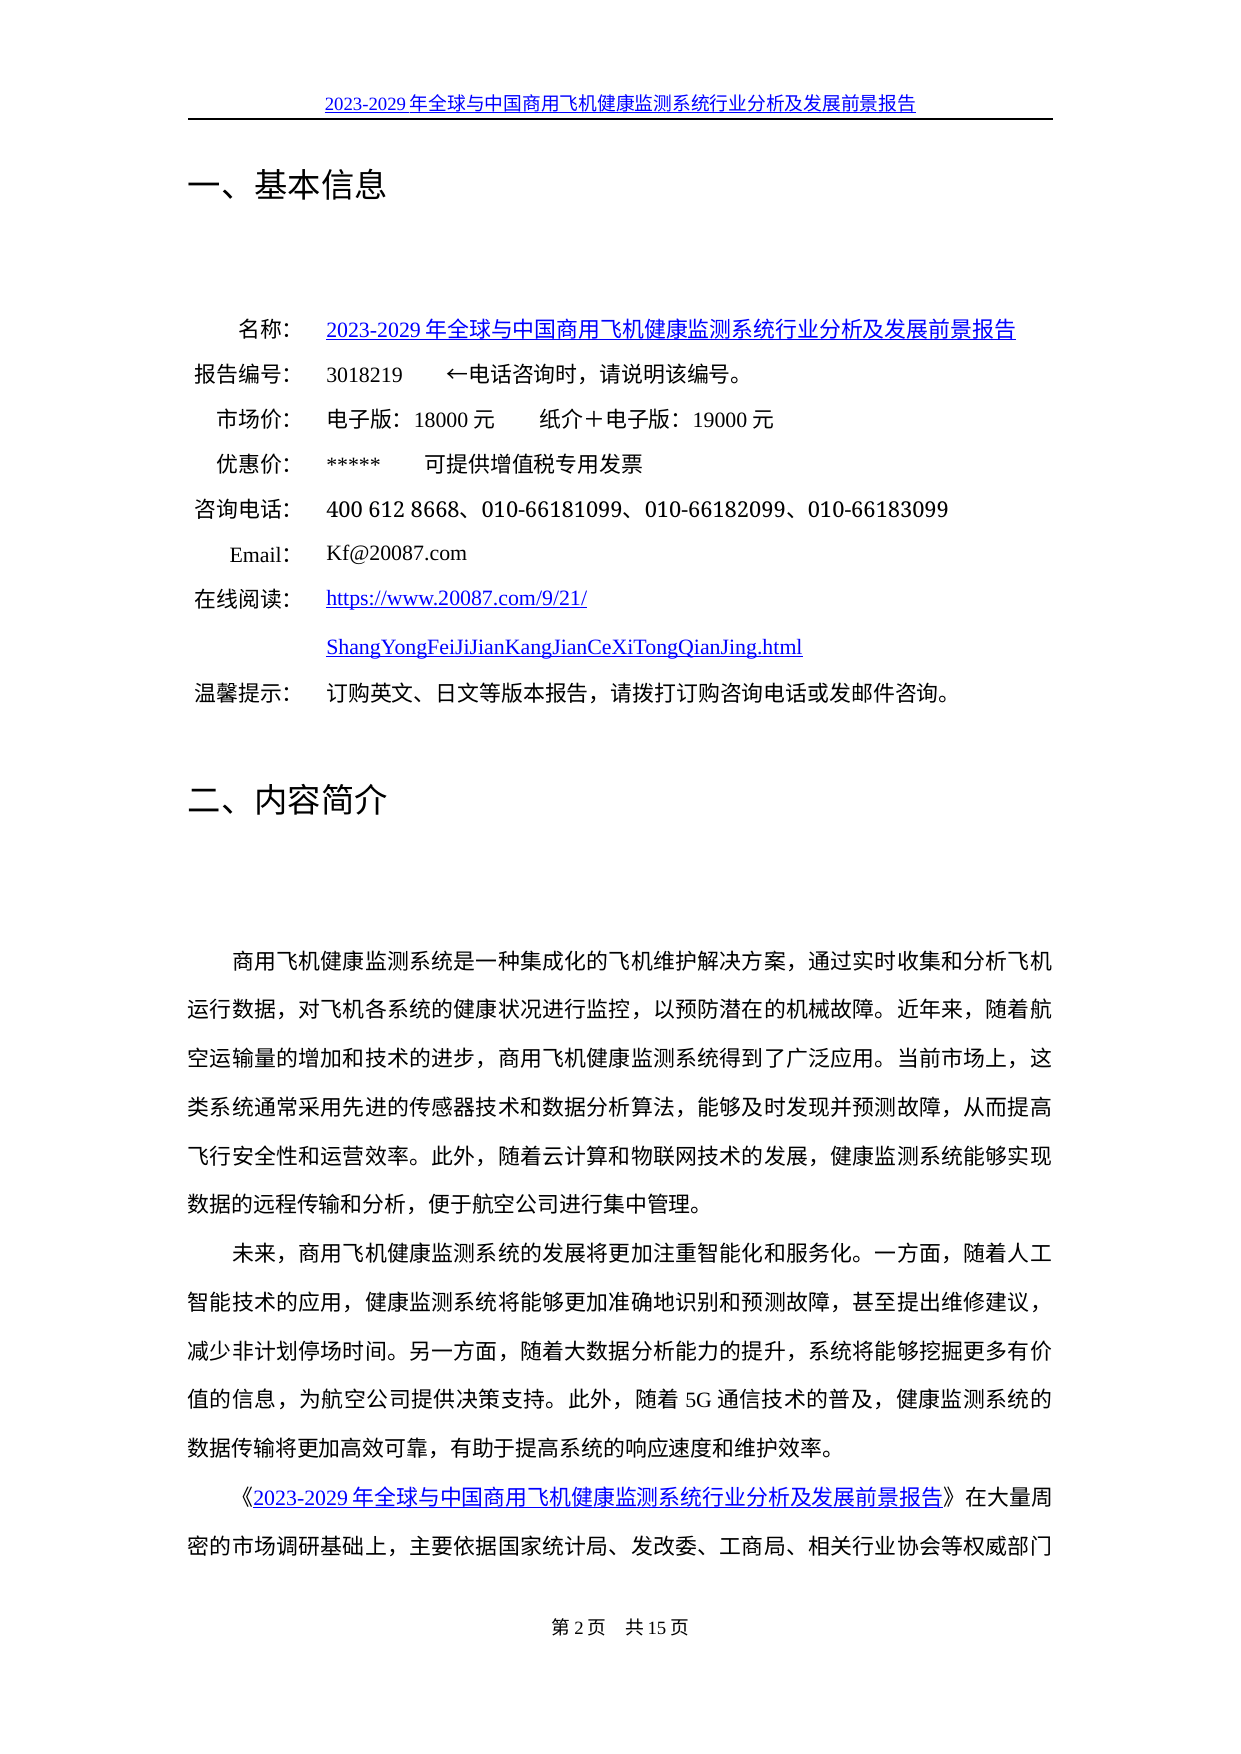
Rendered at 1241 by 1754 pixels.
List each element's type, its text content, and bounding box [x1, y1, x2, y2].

table_cell 电子版：18000 元 纸介＋电子版：19000 元 [315, 402, 1073, 447]
title 二、内容简介 [187, 766, 1053, 831]
table_cell 优惠价： [167, 447, 315, 492]
table_cell 400 612 8668、010-66181099、010-66182099、010-66183099 [315, 492, 1073, 537]
table_cell Kf@20087.com [315, 537, 1073, 582]
table_cell [315, 582, 1073, 675]
table_cell Email： [167, 537, 315, 582]
title 一、基本信息 [187, 150, 1053, 215]
table_cell 温馨提示： [167, 675, 315, 720]
table_cell 在线阅读： [167, 582, 315, 675]
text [187, 943, 1053, 1561]
table_cell 订购英文、日文等版本报告，请拨打订购咨询电话或发邮件咨询。 [315, 675, 1073, 720]
table_cell ***** 可提供增值税专用发票 [315, 447, 1073, 492]
table_header 名称： [167, 312, 315, 357]
table_cell 报告编号： [167, 357, 315, 402]
table_cell 咨询电话： [167, 492, 315, 537]
table_cell 3018219 ←电话咨询时，请说明该编号。 [315, 357, 1073, 402]
table_header 2023-2029年全球与中国商用飞机健康监测系统行业分析及发展前景报告 [315, 312, 1073, 357]
table_cell 市场价： [167, 402, 315, 447]
